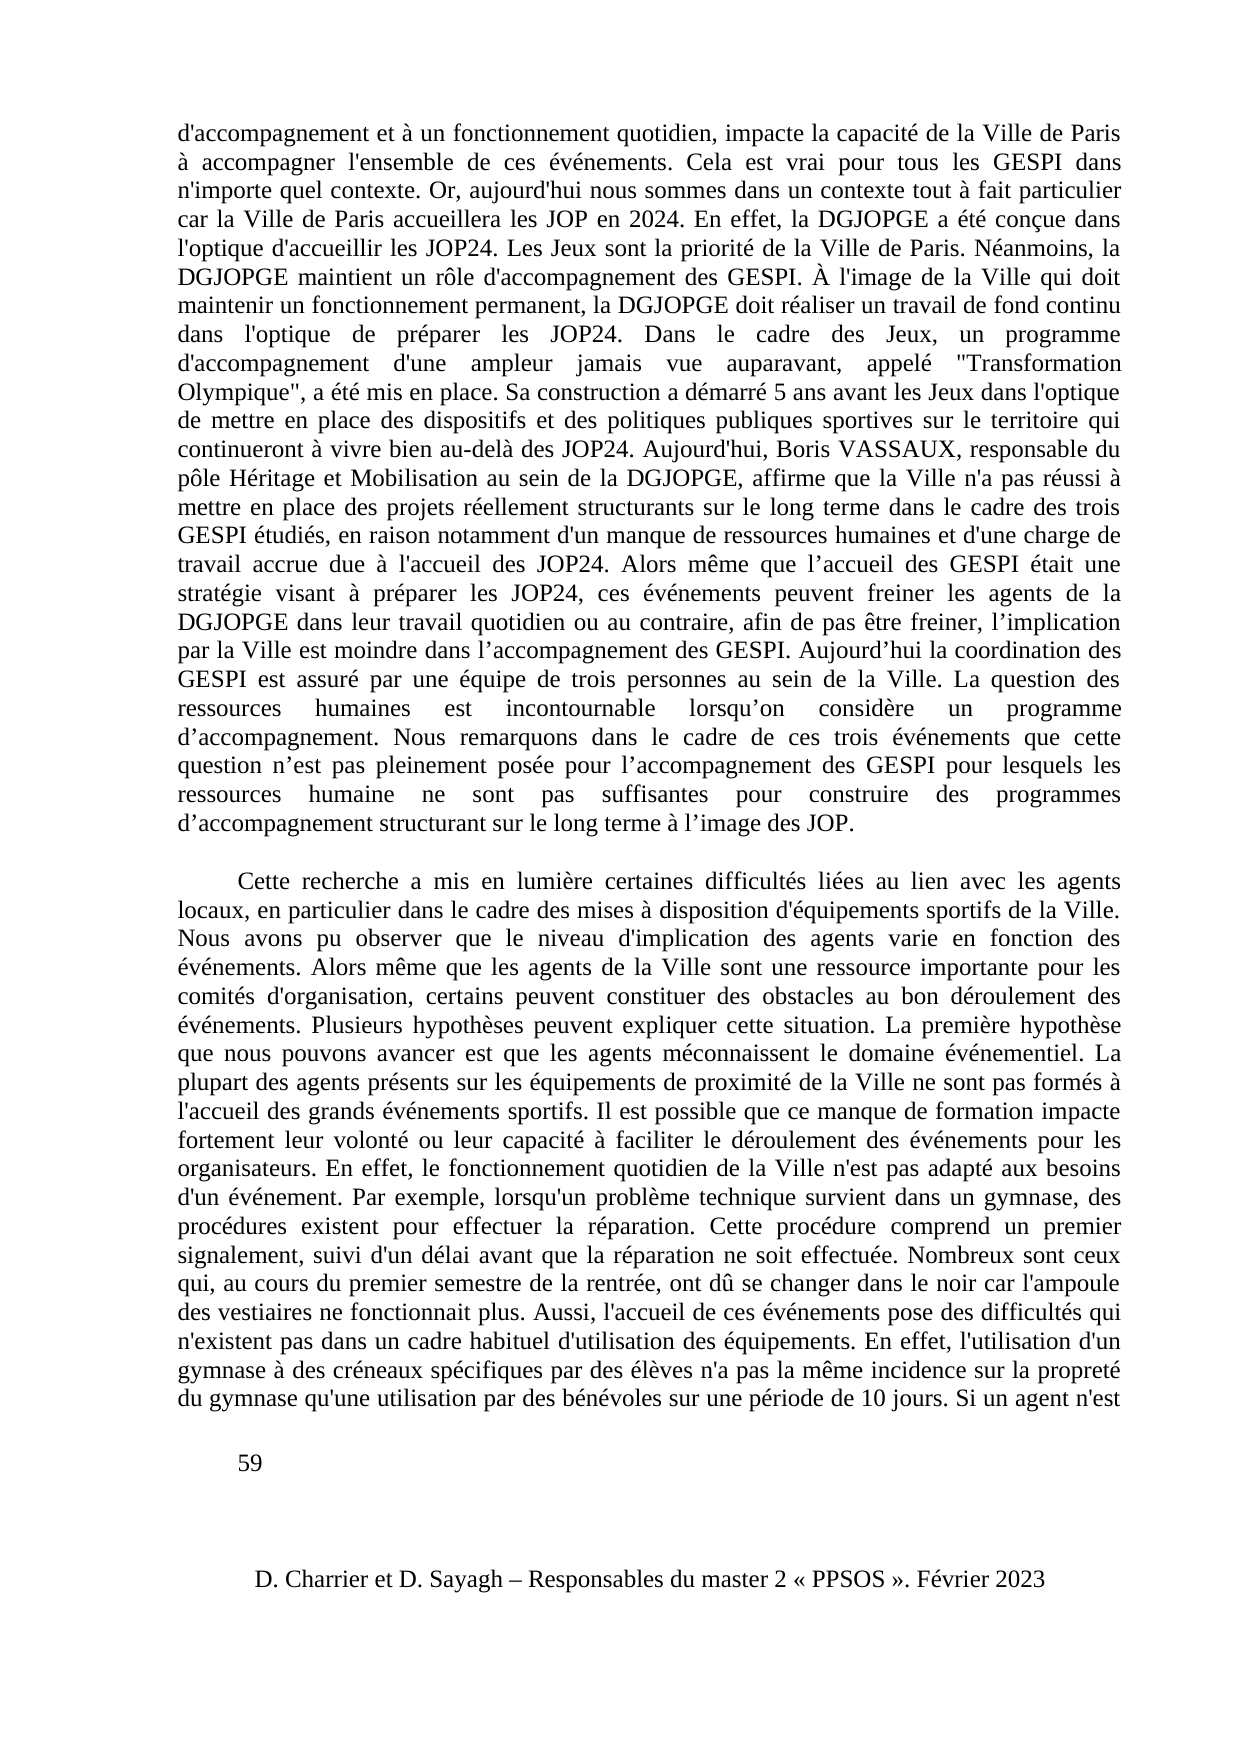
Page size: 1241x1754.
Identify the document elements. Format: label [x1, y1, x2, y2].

text [177, 118, 1122, 837]
text [177, 866, 1122, 1412]
